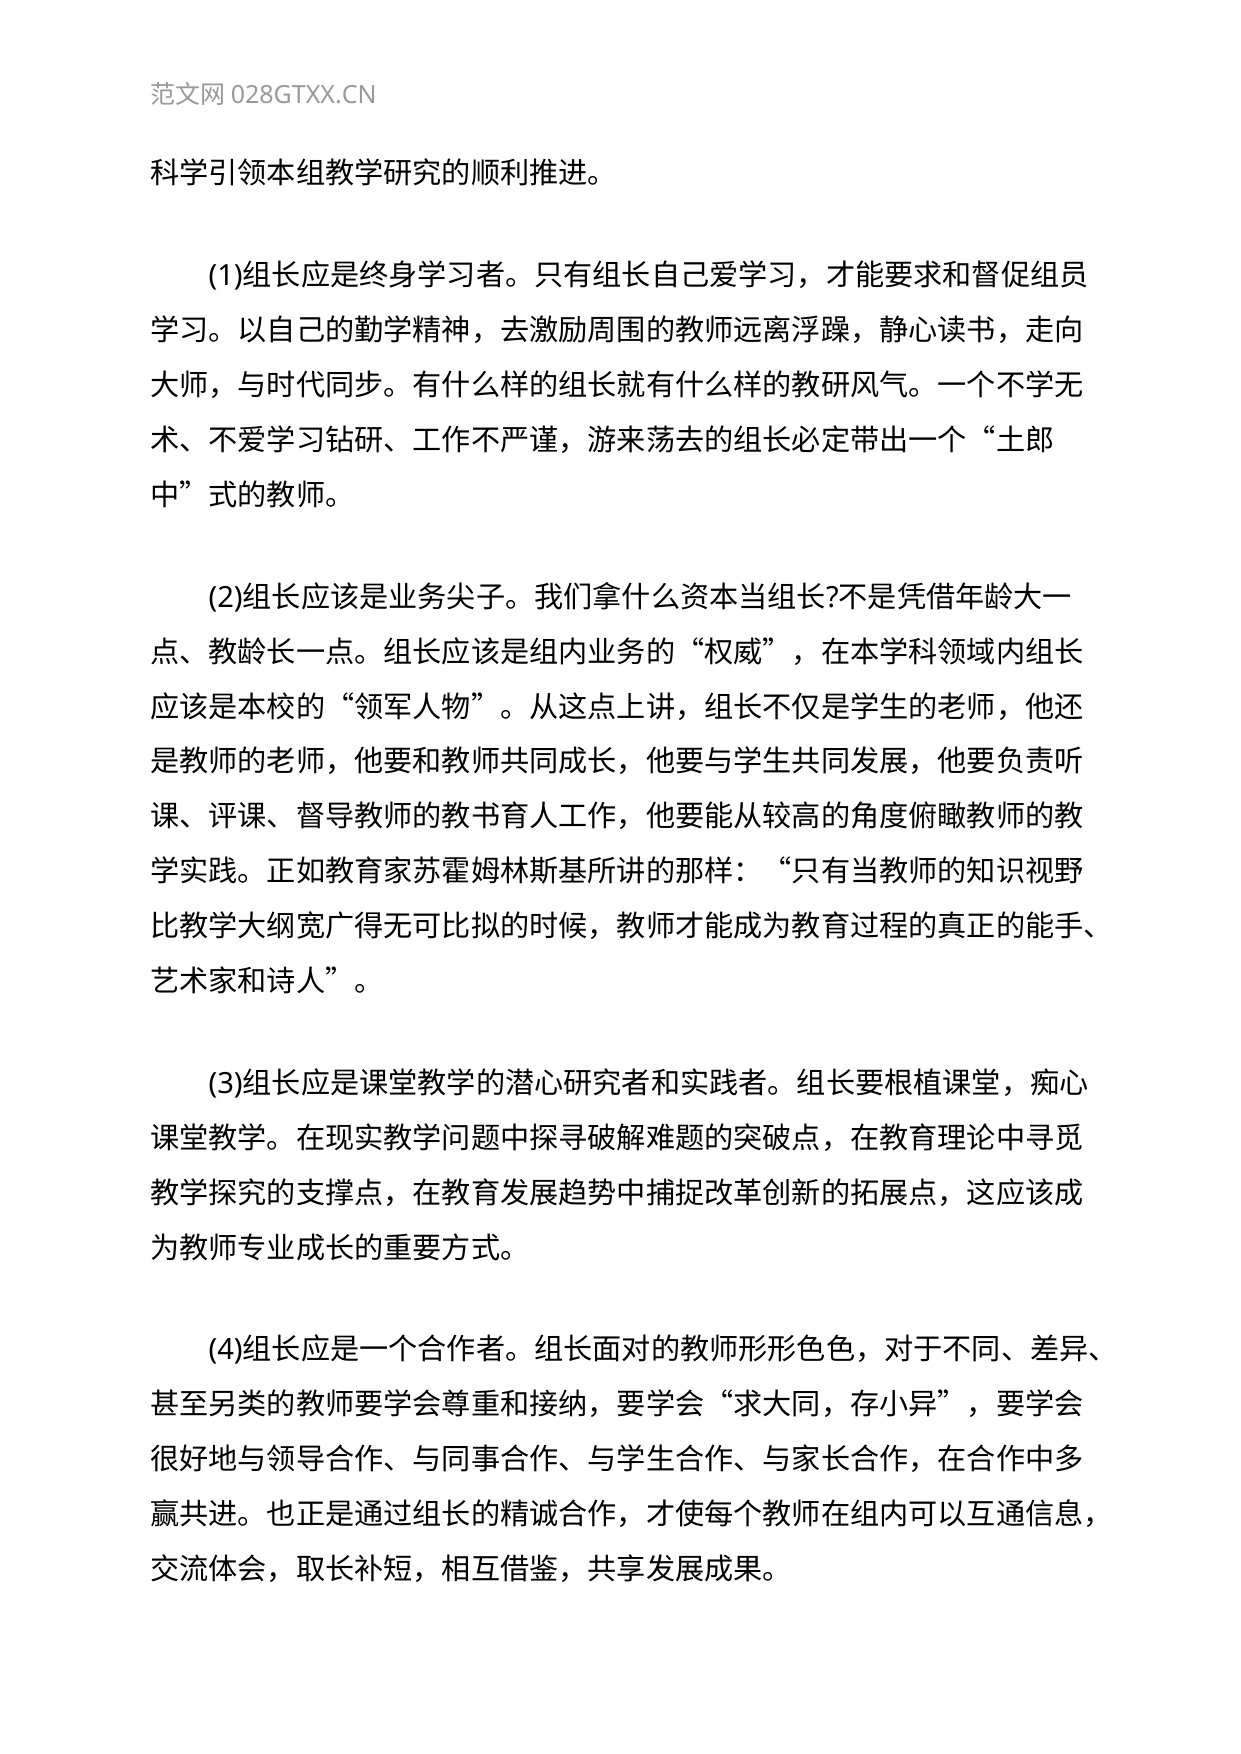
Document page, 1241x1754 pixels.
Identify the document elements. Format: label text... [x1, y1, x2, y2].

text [150, 150, 1090, 192]
text (3)组长应是课堂教学的潜心研究者和实践者。组长要根植课堂，痴心课堂教学。在现实教学问题中探寻破解难题的突破点，在教育理论中寻觅教学探究的支撑点，在教育发展趋势中捕捉改革创新的拓展点，这应该成为教师专业成长的重要方式。 [150, 1059, 1090, 1266]
text (1)组长应是终身学习者。只有组长自己爱学习，才能要求和督促组员学习。以自己的勤学精神，去激励周围的教师远离浮躁，静心读书，走向大师，与时代同步。有什么样的组长就有什么样的教研风气。一个不学无术、不爱学习钻研、工作不严谨，游来荡去的组长必定带出一个“土郎中”式的教师。 [150, 252, 1090, 514]
text (2)组长应该是业务尖子。我们拿什么资本当组长?不是凭借年龄大一点、教龄长一点。组长应该是组内业务的“权威”，在本学科领域内组长应该是本校的“领军人物”。从这点上讲，组长不仅是学生的老师，他还是教师的老师，他要和教师共同成长，他要与学生共同发展，他要负责听课、评课、督导教师的教书育人工作，他要能从较高的角度俯瞰教师的教学实践。正如教育家苏霍姆林斯基所讲的那样：“只有当教师的知识视野比教学大纲宽广得无可比拟的时候，教师才能成为教育过程的真正的能手、艺术家和诗人”。 [150, 573, 1090, 1000]
text (4)组长应是一个合作者。组长面对的教师形形色色，对于不同、差异、甚至另类的教师要学会尊重和接纳，要学会“求大同，存小异”，要学会很好地与领导合作、与同事合作、与学生合作、与家长合作，在合作中多赢共进。也正是通过组长的精诚合作，才使每个教师在组内可以互通信息，交流体会，取长补短，相互借鉴，共享发展成果。 [150, 1326, 1090, 1588]
